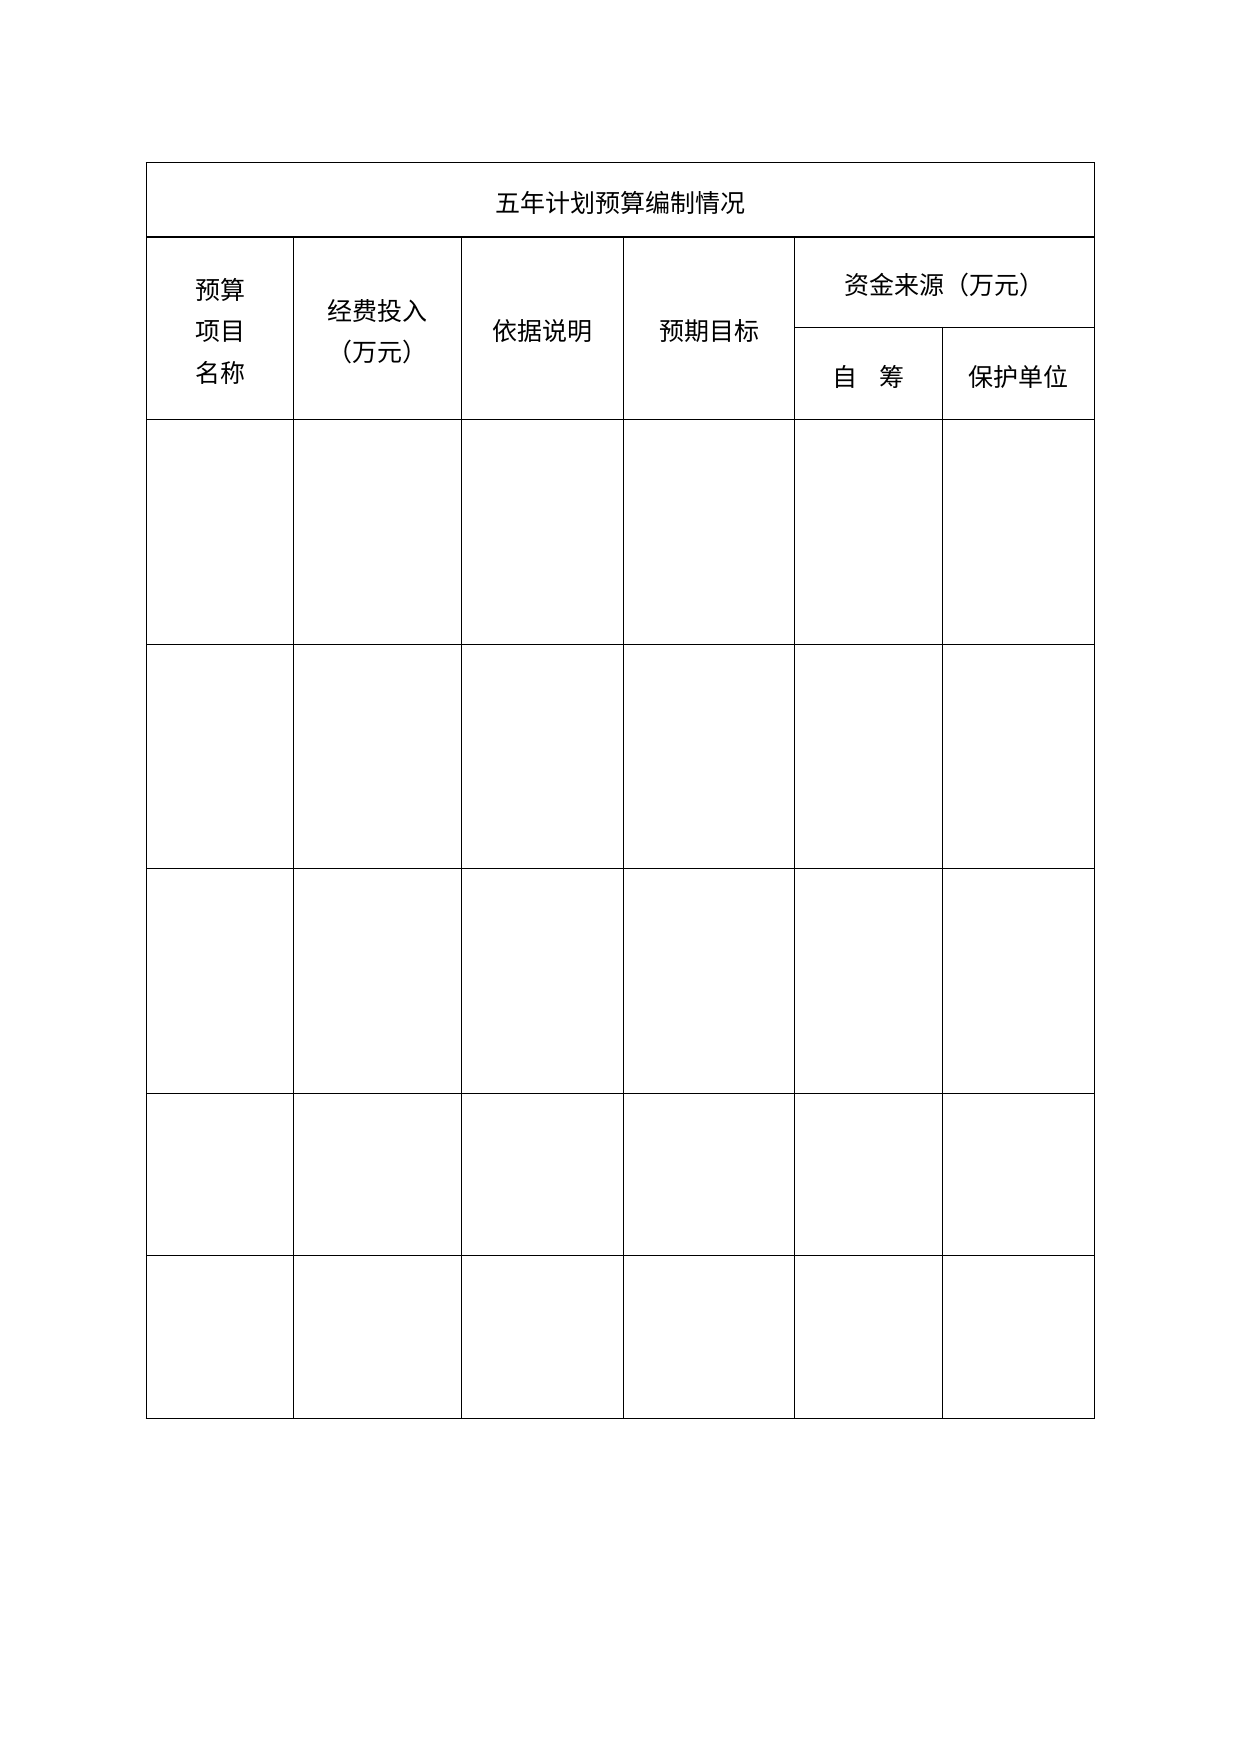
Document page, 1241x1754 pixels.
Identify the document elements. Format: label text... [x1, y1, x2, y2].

table_cell [147, 645, 293, 868]
table_cell [294, 645, 461, 868]
table_cell 资金来源（万元） [795, 238, 1094, 327]
table_cell 保护单位 [943, 328, 1094, 419]
table_cell 经费投入 （万元） [294, 238, 461, 419]
table_cell 自 筹 [795, 328, 942, 419]
table_cell [795, 1094, 942, 1255]
table_cell [147, 1094, 293, 1255]
table_cell [147, 1256, 293, 1418]
table_cell [147, 869, 293, 1092]
table_cell [147, 420, 293, 644]
table_cell [795, 645, 942, 868]
table_cell [795, 1256, 942, 1418]
table_cell [462, 420, 623, 644]
table_cell [943, 869, 1094, 1092]
table_cell [624, 1256, 794, 1418]
table_cell 预算 项目 名称 [147, 238, 293, 419]
table_cell 预期目标 [624, 238, 794, 419]
table_cell [462, 645, 623, 868]
table_cell [943, 1256, 1094, 1418]
table_cell [294, 420, 461, 644]
table_cell [624, 420, 794, 644]
table_header 五年计划预算编制情况 [147, 163, 1094, 236]
table_cell [624, 869, 794, 1092]
table_cell [462, 1094, 623, 1255]
table_cell [943, 1094, 1094, 1255]
table_cell [462, 869, 623, 1092]
table_cell [624, 1094, 794, 1255]
table_cell [795, 420, 942, 644]
table_cell [294, 869, 461, 1092]
table_cell [294, 1256, 461, 1418]
table_cell [943, 420, 1094, 644]
table_cell [294, 1094, 461, 1255]
table_cell [624, 645, 794, 868]
table_cell 依据说明 [462, 238, 623, 419]
table_cell [462, 1256, 623, 1418]
table_cell [943, 645, 1094, 868]
table_cell [795, 869, 942, 1092]
